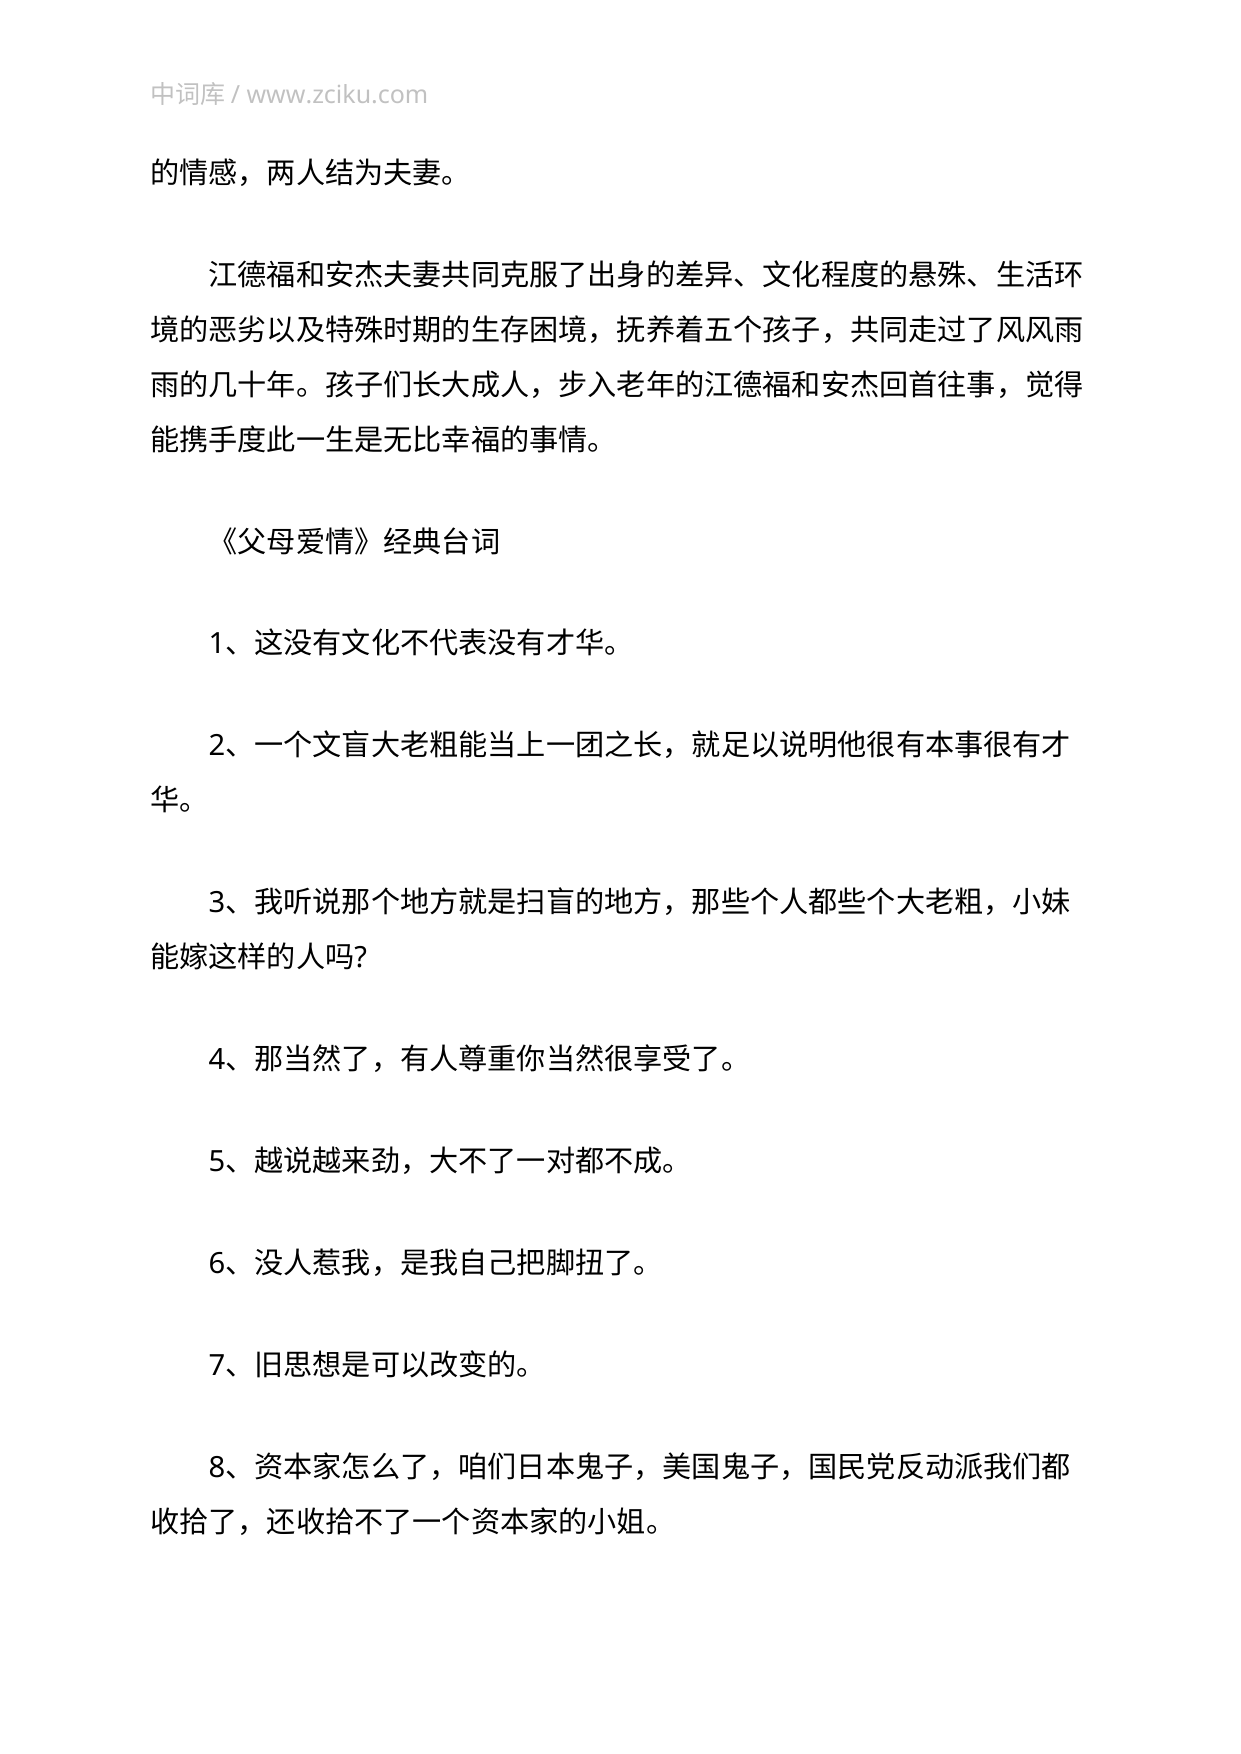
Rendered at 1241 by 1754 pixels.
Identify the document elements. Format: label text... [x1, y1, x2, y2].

text 3、我听说那个地方就是扫盲的地方，那些个人都些个大老粗，小妹能嫁这样的人吗? [150, 879, 1090, 976]
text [150, 150, 1090, 192]
text 5、越说越来劲，大不了一对都不成。 [150, 1138, 1090, 1180]
text 江德福和安杰夫妻共同克服了出身的差异、文化程度的悬殊、生活环境的恶劣以及特殊时期的生存困境，抚养着五个孩子，共同走过了风风雨雨的几十年。孩子们长大成人，步入老年的江德福和安杰回首往事，觉得能携手度此一生是无比幸福的事情。 [150, 252, 1090, 459]
text 8、资本家怎么了，咱们日本鬼子，美国鬼子，国民党反动派我们都收拾了，还收拾不了一个资本家的小姐。 [150, 1444, 1090, 1541]
text 7、旧思想是可以改变的。 [150, 1342, 1090, 1384]
text 《父母爱情》经典台词 [150, 518, 1090, 561]
text 6、没人惹我，是我自己把脚扭了。 [150, 1240, 1090, 1282]
text 4、那当然了，有人尊重你当然很享受了。 [150, 1036, 1090, 1078]
text 1、这没有文化不代表没有才华。 [150, 620, 1090, 662]
text 2、一个文盲大老粗能当上一团之长，就足以说明他很有本事很有才华。 [150, 722, 1090, 819]
